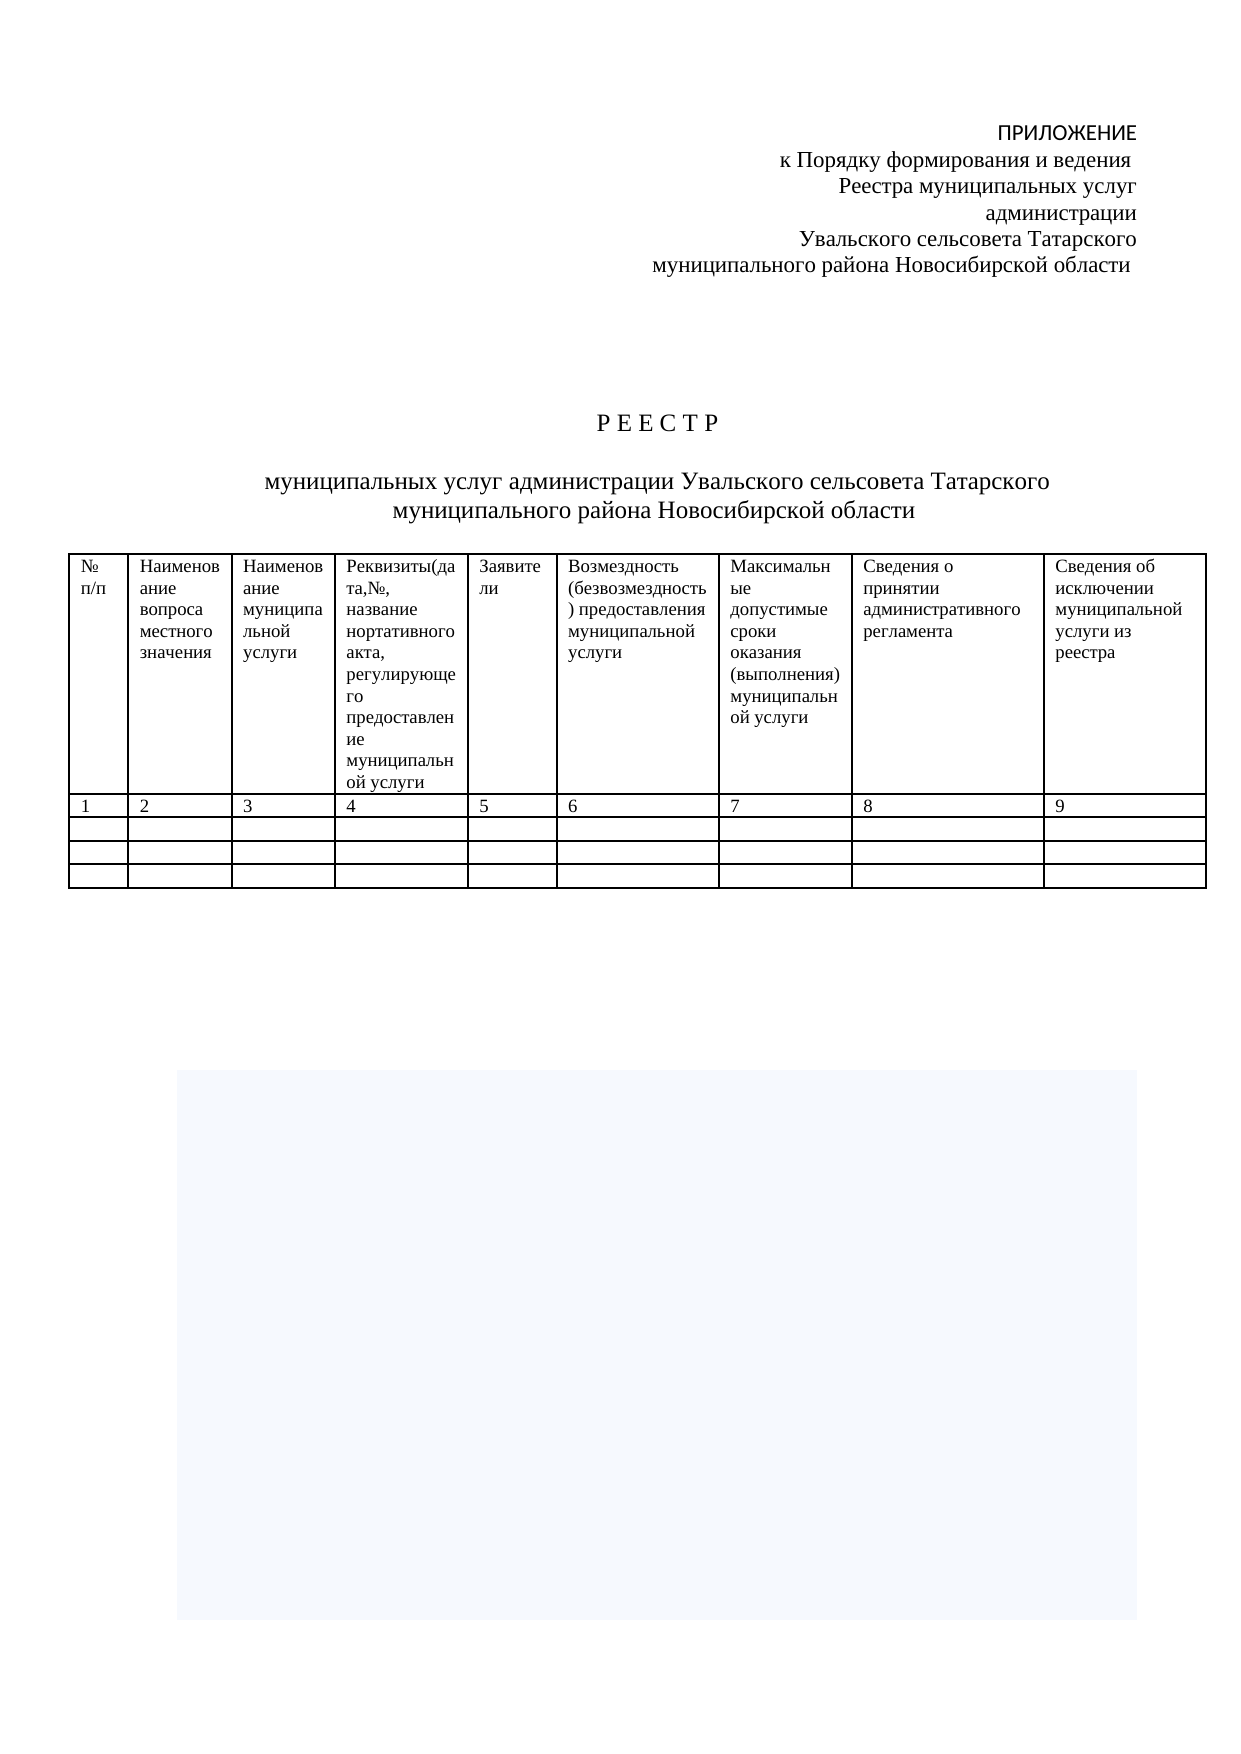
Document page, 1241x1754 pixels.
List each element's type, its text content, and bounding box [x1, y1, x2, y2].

table_cell [558, 865, 718, 887]
table_header Сведения о принятии административного регламента [853, 555, 1043, 792]
table_cell [1045, 842, 1205, 863]
table_cell [720, 818, 851, 840]
table_cell [233, 865, 334, 887]
table_cell [336, 818, 467, 840]
table_cell [469, 818, 556, 840]
table_cell [233, 818, 334, 840]
table_cell 3 [233, 795, 334, 816]
table_header Наименование муниципальной услуги [233, 555, 334, 792]
text муниципального района Новосибирской области [177, 252, 1137, 278]
table_cell [336, 842, 467, 863]
table_cell [469, 865, 556, 887]
table_header № п/п [70, 555, 127, 792]
table_cell [233, 842, 334, 863]
table_cell [558, 818, 718, 840]
table_cell [558, 842, 718, 863]
table_header Реквизиты(дата,№, название нортативного акта, регулирующего предоставление муниципальной услуги [336, 555, 467, 792]
table_cell [70, 865, 127, 887]
table_cell [720, 865, 851, 887]
table_cell [720, 842, 851, 863]
table_cell 4 [336, 795, 467, 816]
table_cell [853, 865, 1043, 887]
table_cell [70, 842, 127, 863]
table_cell 1 [70, 795, 127, 816]
table_header Возмездность (безвозмездность) предоставления муниципальной услуги [558, 555, 718, 792]
table_cell [469, 842, 556, 863]
table_cell [336, 865, 467, 887]
table_cell [853, 818, 1043, 840]
table_cell [853, 842, 1043, 863]
text ПРИЛОЖЕНИЕ к Порядку формирования и ведения Реестра муниципальных услуг администрации [177, 118, 1137, 225]
table_cell 7 [720, 795, 851, 816]
table_cell [129, 842, 231, 863]
table_cell 5 [469, 795, 556, 816]
table_cell 8 [853, 795, 1043, 816]
table_header Заявители [469, 555, 556, 792]
table_cell [129, 865, 231, 887]
text Р Е Е С Т Р [177, 408, 1137, 437]
table_cell 9 [1045, 795, 1205, 816]
text Увальского сельсовета Татарского [177, 225, 1137, 252]
table_cell [129, 818, 231, 840]
table_cell 6 [558, 795, 718, 816]
text муниципальных услуг администрации Увальского сельсовета Татарского муниципального района Новосибирской области [177, 466, 1137, 524]
table_cell [1045, 818, 1205, 840]
table_header Наименование вопроса местного значения [129, 555, 231, 792]
table_cell 2 [129, 795, 231, 816]
table_cell [1045, 865, 1205, 887]
table_cell [70, 818, 127, 840]
table_header Сведения об исключении муниципальной услуги из реестра [1045, 555, 1205, 792]
table_header Максимальные допустимые сроки оказания (выполнения) муниципальной услуги [720, 555, 851, 792]
